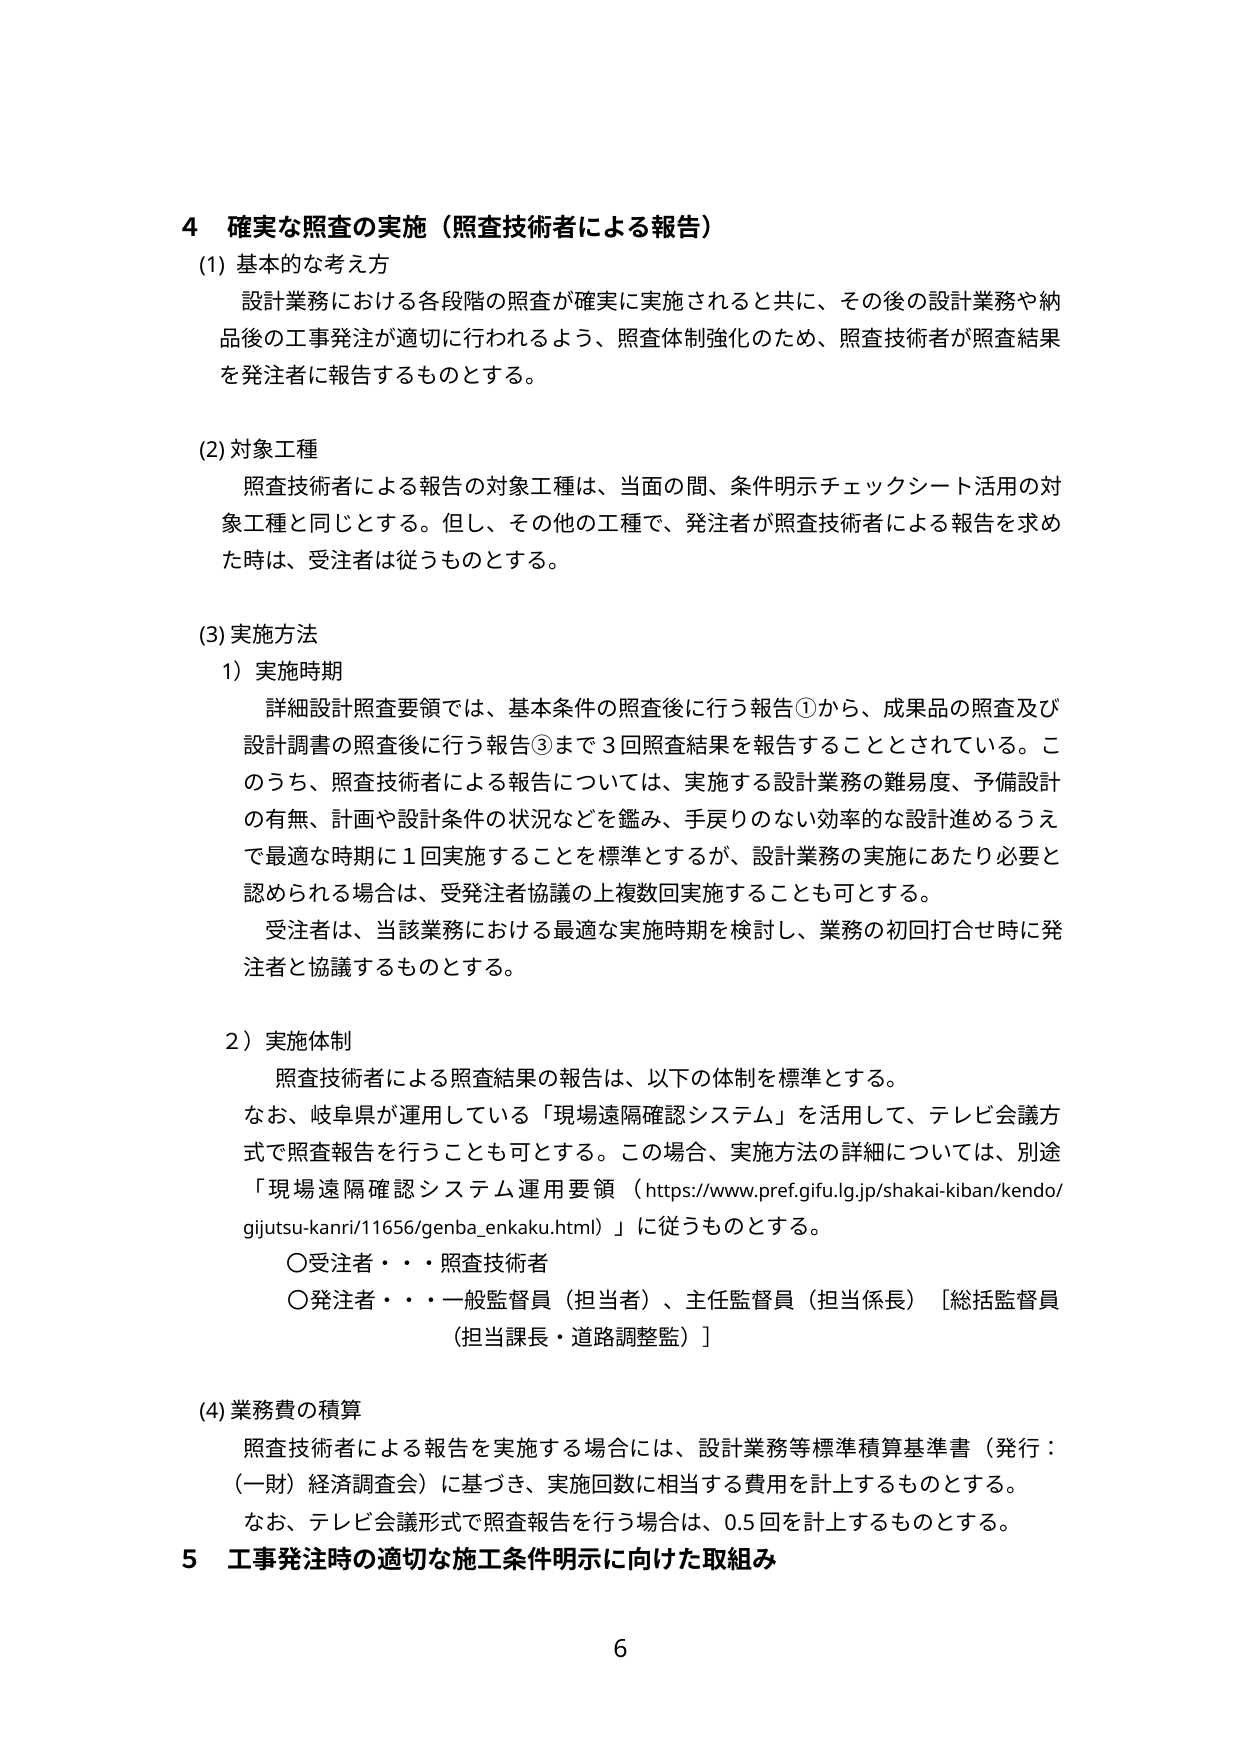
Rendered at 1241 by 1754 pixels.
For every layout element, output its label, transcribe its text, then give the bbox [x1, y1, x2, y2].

text (2) 対象工種 [177, 429, 1063, 466]
text (3) 実施方法 [177, 614, 1063, 651]
text 詳細設計照査要領では、基本条件の照査後に行う報告①から、成果品の照査及び設計調書の照査後に行う報告③まで３回照査結果を報告することとされている。このうち、照査技術者による報告については、実施する設計業務の難易度、予備設計の有無、計画や設計条件の状況などを鑑み、手戻りのない効率的な設計進めるうえで最適な時期に１回実施することを標準とするが、設計業務の実施にあたり必要と認められる場合は、受発注者協議の上複数回実施することも可とする。 [243, 688, 1063, 910]
list 設計業務における各段階の照査が確実に実施されると共に、その後の設計業務や納品後の工事発注が適切に行われるよう、照査体制強化のため、照査技術者が照査結果を発注者に報告するものとする。 [219, 282, 1063, 392]
list 基本的な考え方 [199, 244, 1063, 282]
text ２）実施体制 [177, 1021, 1063, 1058]
text 照査技術者による照査結果の報告は、以下の体制を標準とする。 [177, 1058, 1063, 1095]
text 受注者は、当該業務における最適な実施時期を検討し、業務の初回打合せ時に発注者と協議するものとする。 [243, 910, 1063, 984]
text なお、テレビ会議形式で照査報告を行う場合は、0.5回を計上するものとする。 [177, 1502, 1063, 1539]
text ４ 確実な照査の実施（照査技術者による報告） [177, 208, 1063, 244]
text 1）実施時期 [177, 651, 1063, 688]
text (4) 業務費の積算 [177, 1391, 1063, 1428]
text 〇受注者・・・照査技術者 [177, 1243, 1063, 1280]
text なお、岐阜県が運用している「現場遠隔確認システム」を活用して、テレビ会議方式で照査報告を行うことも可とする。この場合、実施方法の詳細については、別途「現場遠隔確認システム運用要領（https://www.pref.gifu.lg.jp/shakai-kiban/kendo/gijutsu-kanri/11656/genba_enkaku.html）」に従うものとする。 [177, 1095, 1063, 1243]
text 〇発注者・・・一般監督員（担当者）、主任監督員（担当係長）［総括監督員（担当課長・道路調整監）］ [177, 1280, 1063, 1354]
text 照査技術者による報告の対象工種は、当面の間、条件明示チェックシート活用の対象工種と同じとする。但し、その他の工種で、発注者が照査技術者による報告を求めた時は、受注者は従うものとする。 [221, 466, 1063, 577]
text ５ 工事発注時の適切な施工条件明示に向けた取組み [177, 1539, 1063, 1576]
text 照査技術者による報告を実施する場合には、設計業務等標準積算基準書（発行：（一財）経済調査会）に基づき、実施回数に相当する費用を計上するものとする。 [221, 1428, 1063, 1502]
